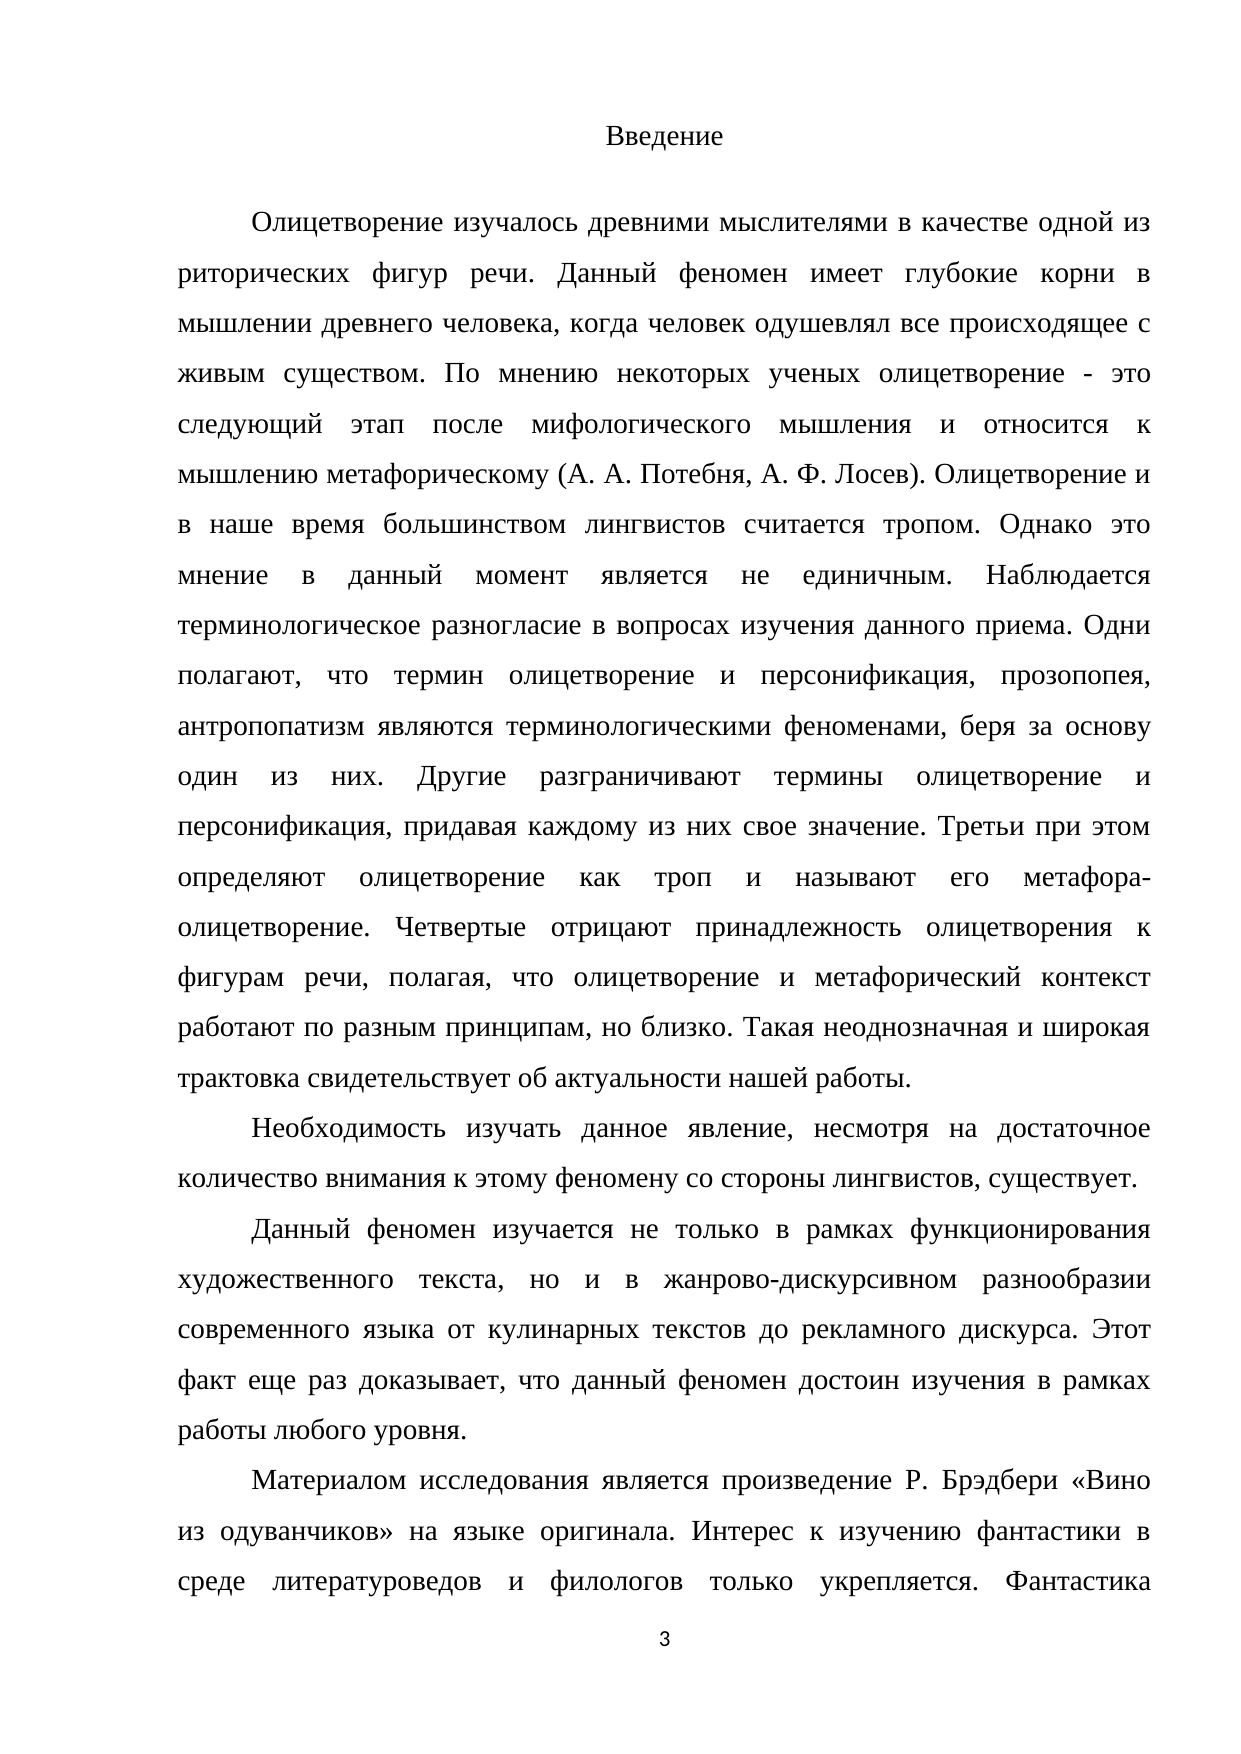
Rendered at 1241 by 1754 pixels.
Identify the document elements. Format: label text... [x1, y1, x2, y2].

text Данный феномен изучается не только в рамках функционирования художественного текста, но и в жанрово-дискурсивном разнообразии современного языка от кулинарных текстов до рекламного дискурса. Этот факт еще раз доказывает, что данный феномен достоин изучения в рамках работы любого уровня. [177, 1211, 1152, 1446]
text Необходимость изучать данное явление, несмотря на достаточное количество внимания к этому феномену со стороны лингвистов, существует. [177, 1110, 1152, 1194]
text Олицетворение изучалось древними мыслителями в качестве одной из риторических фигур речи. Данный феномен имеет глубокие корни в мышлении древнего человека, когда человек одушевлял все происходящее с живым существом. По мнению некоторых ученых олицетворение - это следующий этап после мифологического мышления и относится к мышлению метафорическому (А. А. Потебня, А. Ф. Лосев). Олицетворение и в наше время большинством лингвистов считается тропом. Однако это мнение в данный момент является не единичным. Наблюдается терминологическое разногласие в вопросах изучения данного приема. Одни полагают, что термин олицетворение и персонификация, прозопопея, антропопатизм являются терминологическими феноменами, беря за основу один из них. Другие разграничивают термины олицетворение и персонификация, придавая каждому из них свое значение. Третьи при этом определяют олицетворение как троп и называют его метафора-олицетворение. Четвертые отрицают принадлежность олицетворения к фигурам речи, полагая, что олицетворение и метафорический контекст работают по разным принципам, но близко. Такая неоднозначная и широкая трактовка свидетельствует об актуальности нашей работы. [177, 204, 1152, 1093]
subtitle Введение [177, 118, 1152, 152]
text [177, 1462, 1152, 1597]
